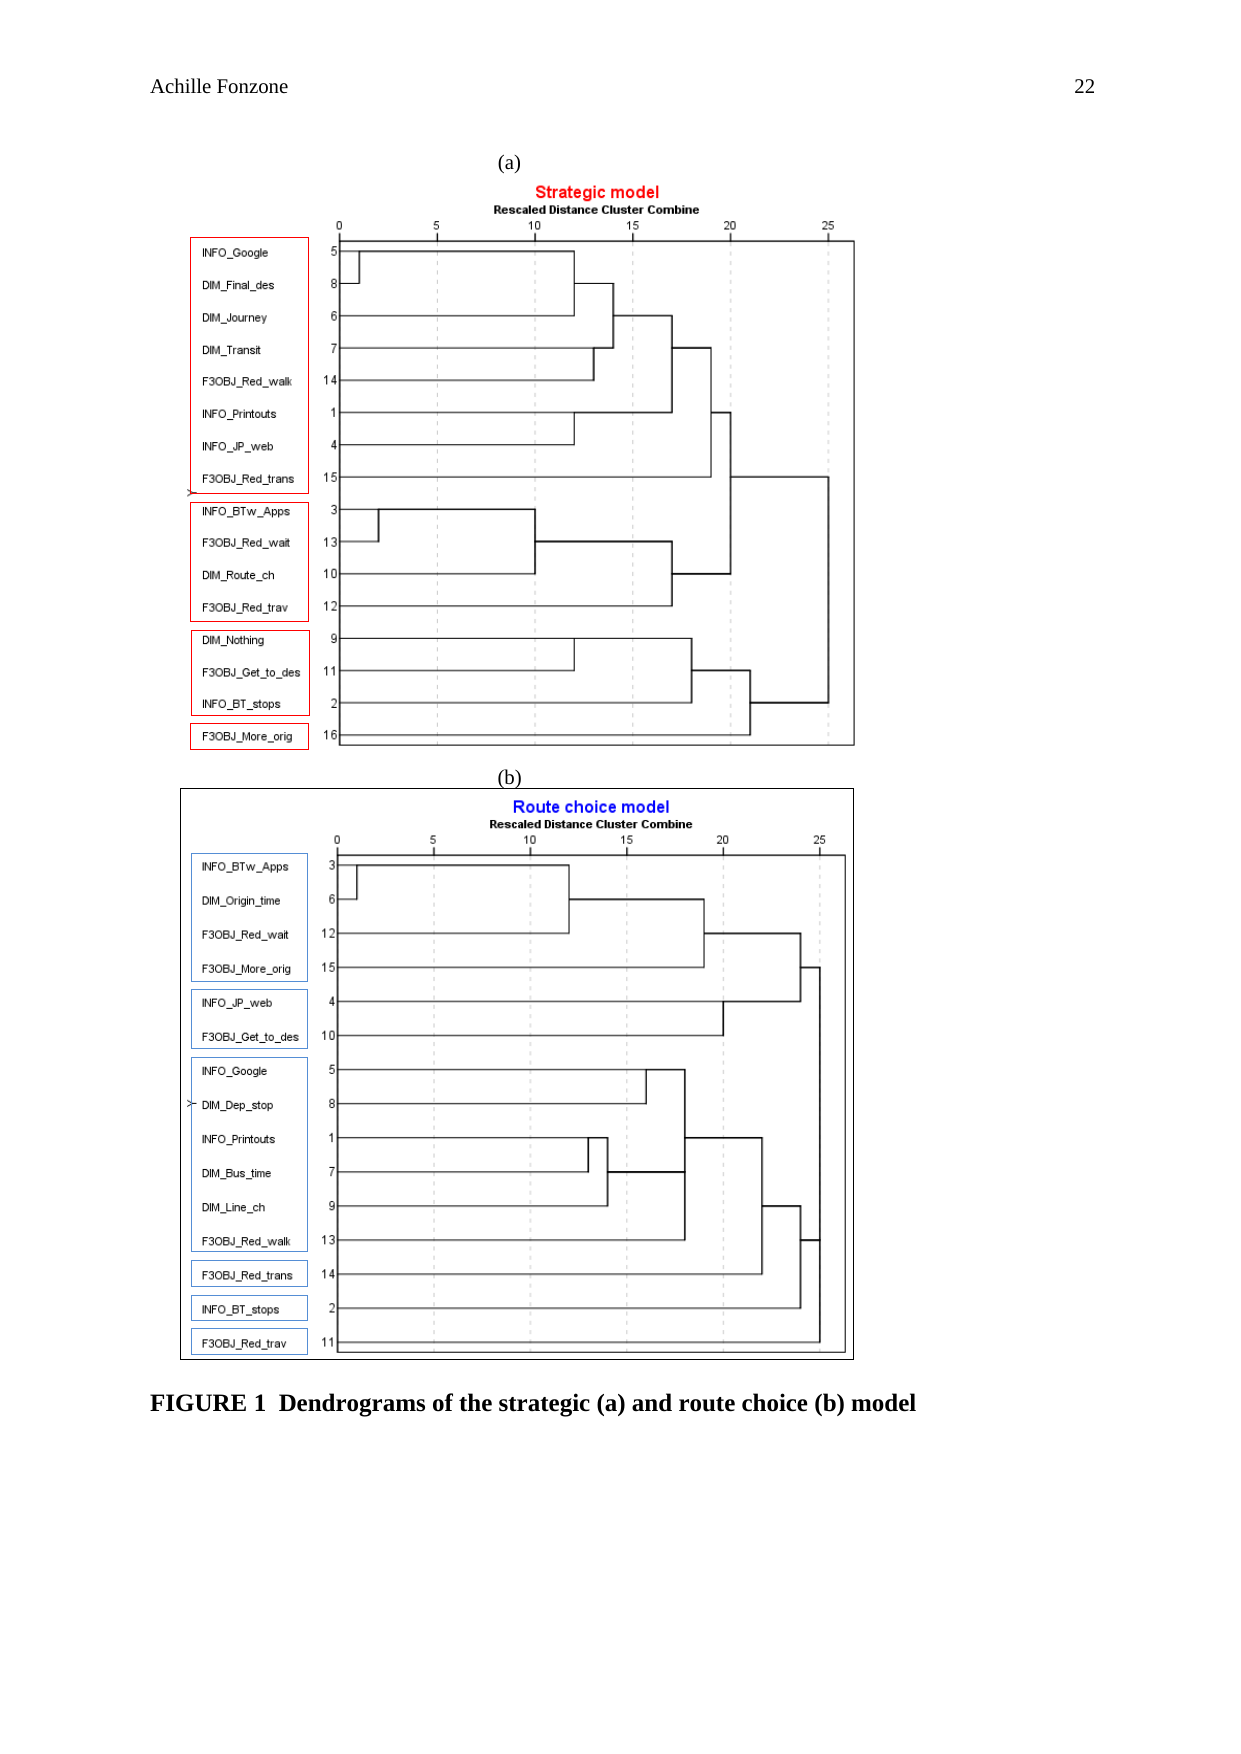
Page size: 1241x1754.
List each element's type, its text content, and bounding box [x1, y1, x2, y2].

table_header (a) [150, 150, 868, 765]
text FIGURE 1 Dendrograms of the strategic (a) and route choice (b) model [150, 1388, 1090, 1417]
table_cell (b) [150, 765, 868, 1366]
